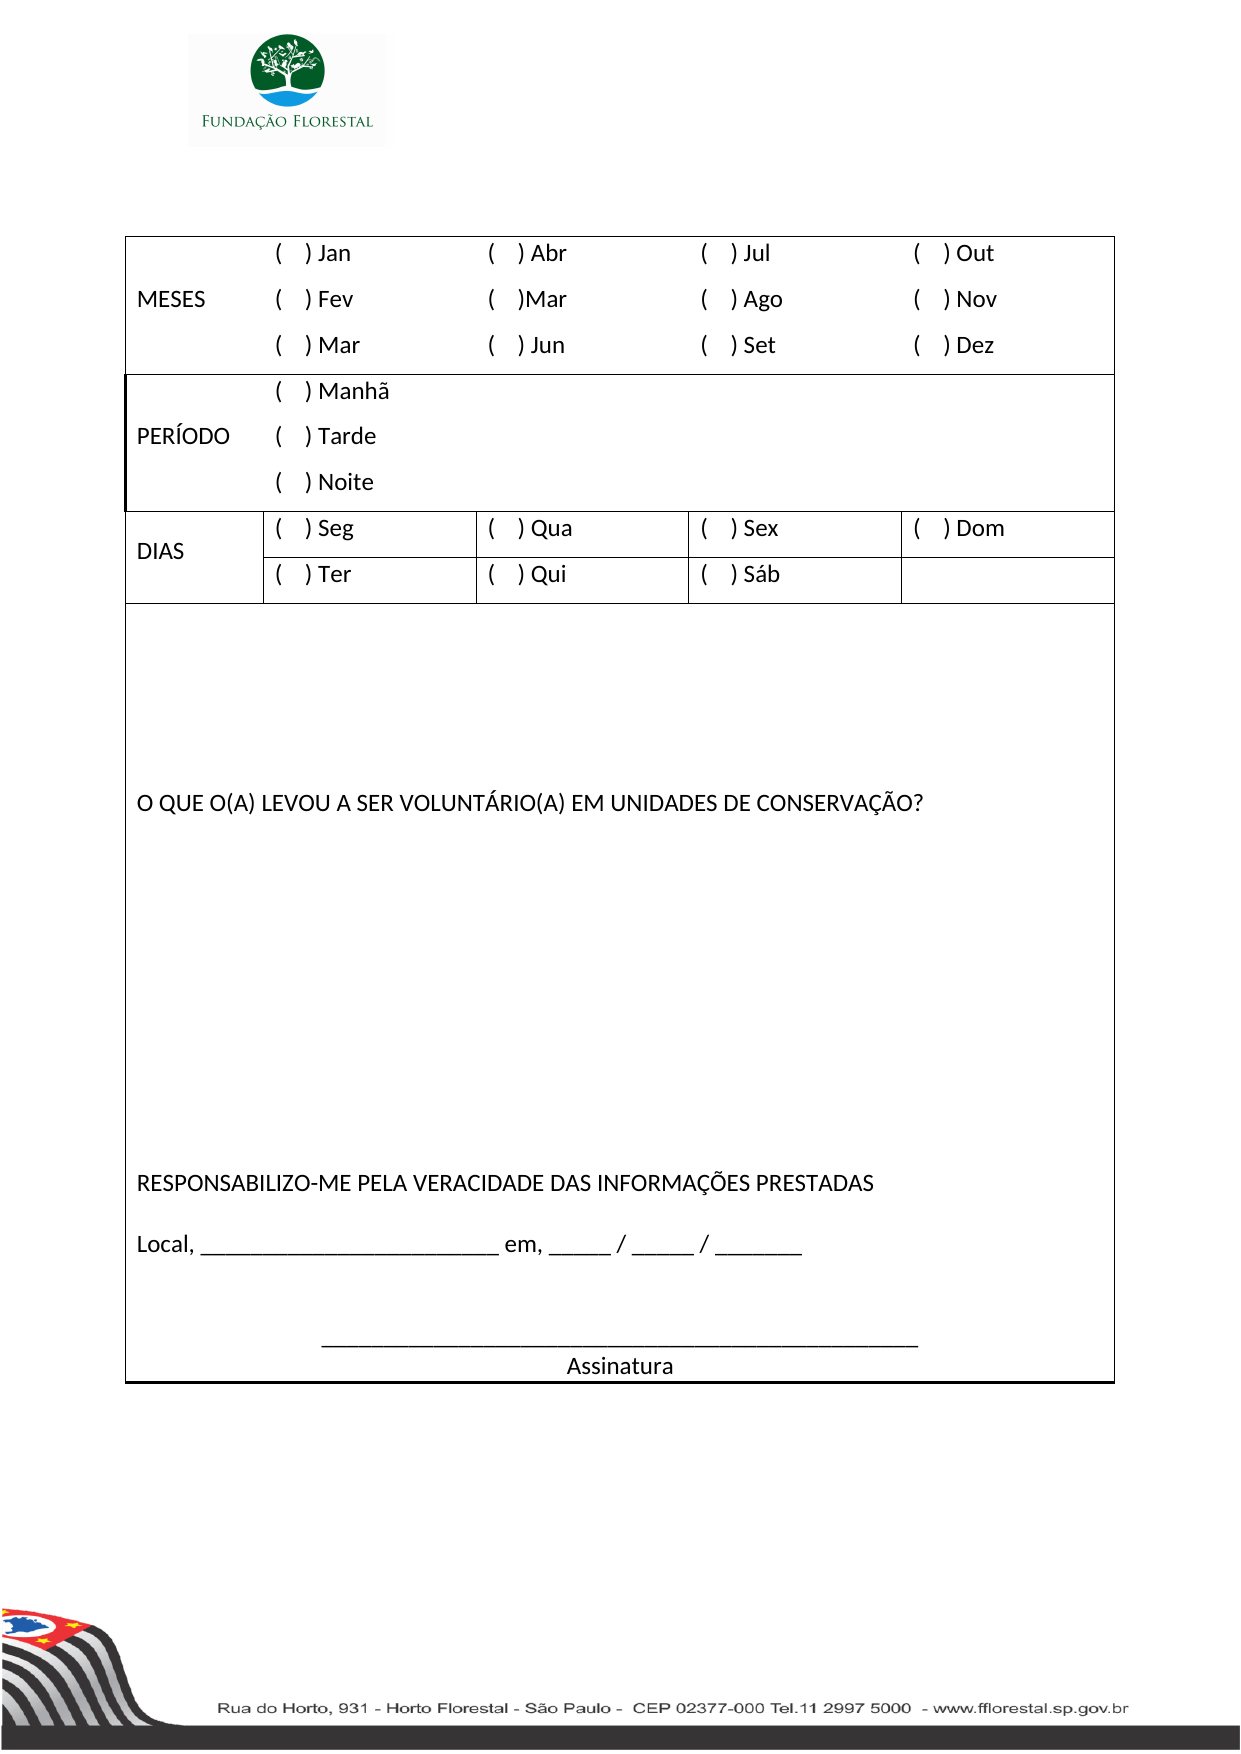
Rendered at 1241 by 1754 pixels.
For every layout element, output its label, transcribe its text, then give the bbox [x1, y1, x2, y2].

table_cell ( ) Dez [902, 328, 1114, 374]
table_cell ( ) Dom [902, 512, 1114, 557]
table_cell ( ) Nov [902, 282, 1114, 328]
table_cell O QUE O(A) LEVOU A SER VOLUNTÁRIO(A) EM UNIDADES DE CONSERVAÇÃO? [126, 604, 1114, 1167]
table_cell ( ) Set [689, 328, 902, 374]
table_cell Local, ________________________ em, _____ / _____ / _______ ________________________________________________ Assinatura [126, 1229, 1114, 1381]
table_cell ( ) Qua [477, 512, 688, 557]
table_cell ( ) Jul [689, 237, 902, 282]
table_cell [902, 558, 1114, 603]
table_cell ( ) Jan [263, 237, 476, 282]
table_cell DIAS [126, 512, 263, 603]
picture [1, 1608, 1240, 1750]
table_cell ( )Mar [476, 282, 689, 328]
table_cell RESPONSABILIZO-ME PELA VERACIDADE DAS INFORMAÇÕES PRESTADAS [126, 1168, 1114, 1228]
table_cell ( ) Ago [689, 282, 902, 328]
table_cell ( ) Seg [264, 512, 476, 557]
table_cell ( ) Out [902, 237, 1114, 282]
table_cell PERÍODO [127, 375, 263, 511]
table_cell ( ) Manhã ( ) Tarde ( ) Noite [263, 375, 1114, 511]
table_cell ( ) Fev [263, 282, 476, 328]
table_cell ( ) Jun [476, 328, 689, 374]
table_cell ( ) Sáb [689, 558, 901, 603]
table_cell ( ) Abr [476, 237, 689, 282]
picture [188, 34, 395, 147]
table_cell MESES [126, 237, 263, 374]
table_cell ( ) Ter [264, 558, 476, 603]
table_cell ( ) Mar [263, 328, 476, 374]
table_cell ( ) Qui [477, 558, 688, 603]
table_cell ( ) Sex [689, 512, 901, 557]
